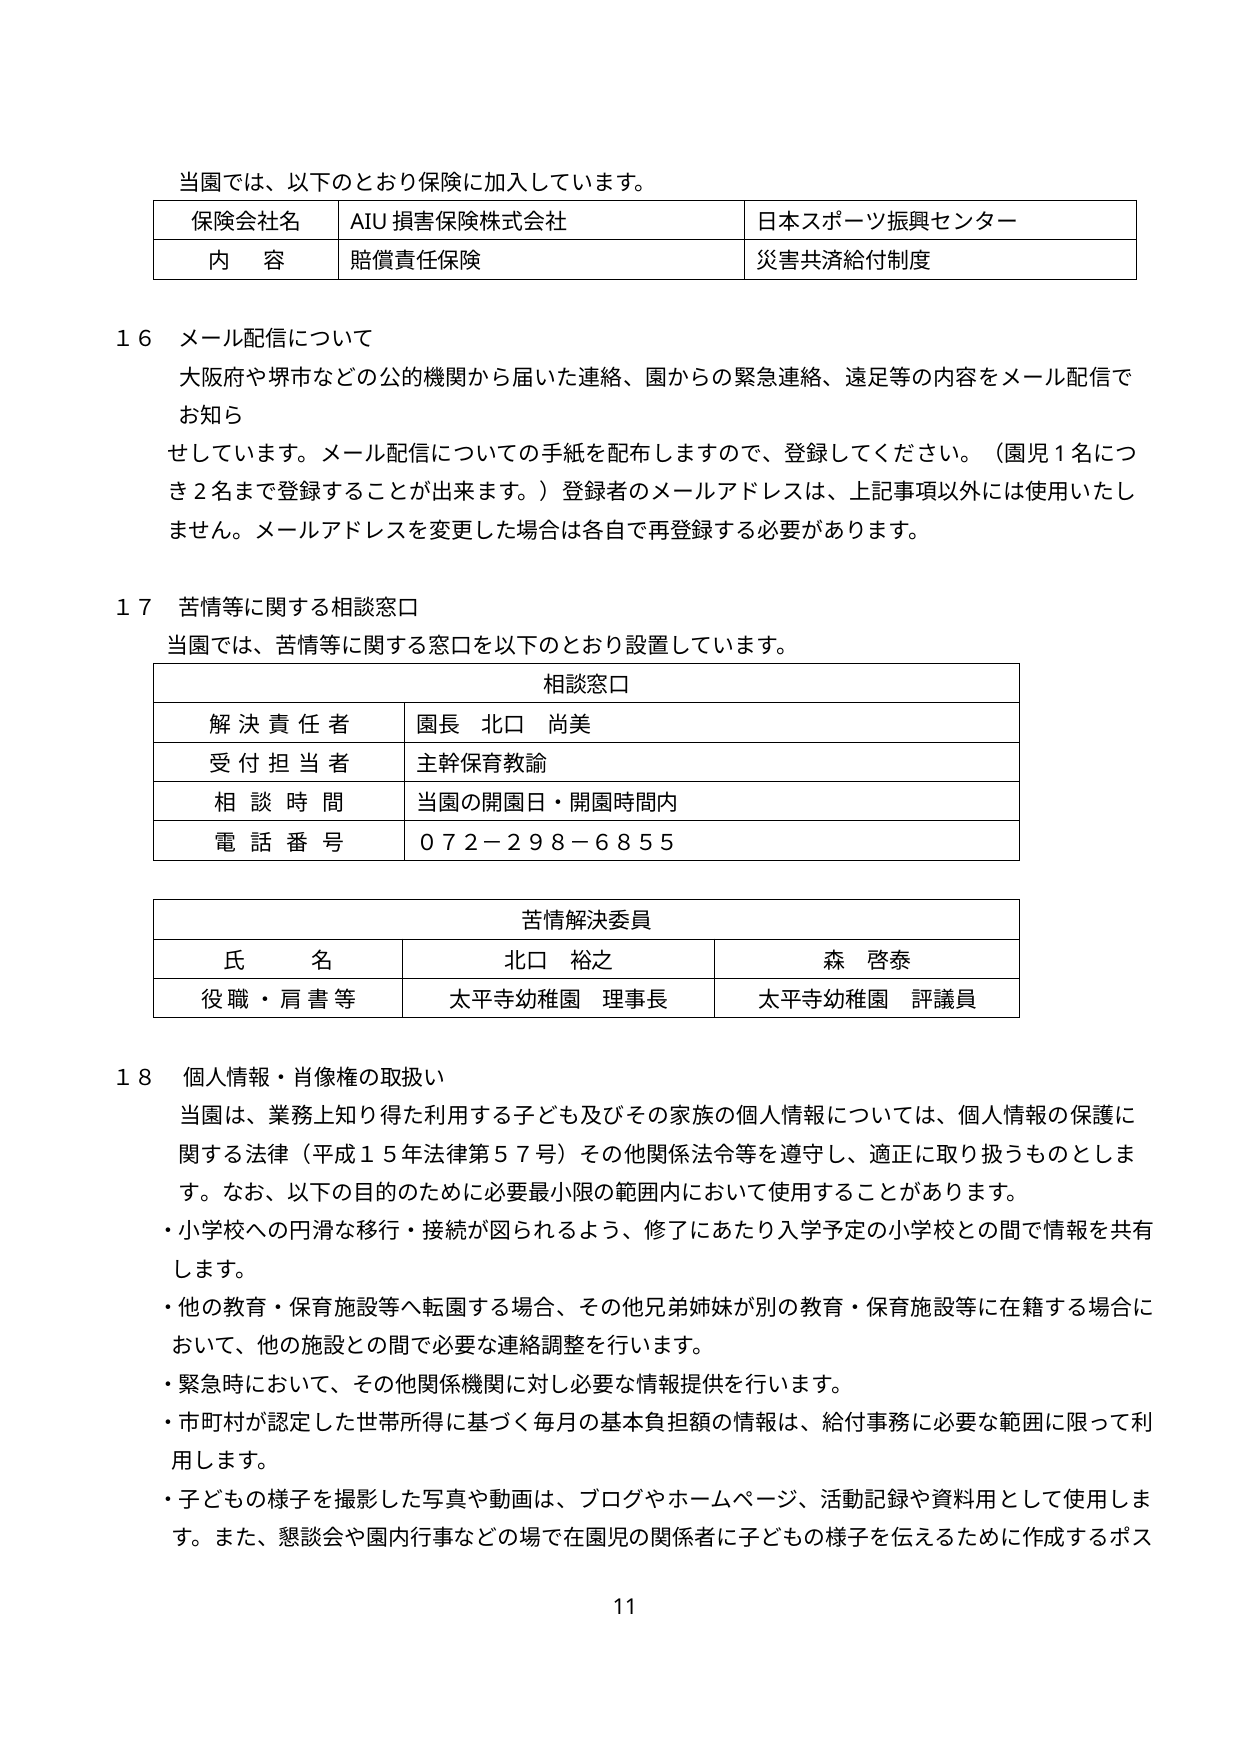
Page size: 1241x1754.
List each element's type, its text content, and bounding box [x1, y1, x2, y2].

table_cell 災害共済給付制度 [745, 240, 1136, 278]
table_cell 役職・肩書等 [154, 979, 402, 1017]
table_header 保険会社名 [154, 201, 338, 239]
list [157, 1478, 1155, 1555]
table_cell 太平寺幼稚園 評議員 [715, 979, 1019, 1017]
text １８ 個人情報・肖像権の取扱い [112, 1057, 1137, 1095]
list 小学校への円滑な移行・接続が図られるよう、修了にあたり入学予定の小学校との間で情報を共有します。 [157, 1210, 1155, 1287]
table_cell 解決責任者 [154, 703, 404, 742]
table_cell 賠償責任保険 [339, 240, 744, 278]
table_header 日本スポーツ振興センター [745, 201, 1136, 239]
list 市町村が認定した世帯所得に基づく毎月の基本負担額の情報は、給付事務に必要な範囲に限って利用します。 [157, 1402, 1155, 1478]
table_header AIU損害保険株式会社 [339, 201, 744, 239]
table_cell 森 啓泰 [715, 940, 1019, 978]
table_cell 太平寺幼稚園 理事長 [403, 979, 714, 1017]
text せしています。メール配信についての手紙を配布しますので、登録してください。（園児1名につき2名まで登録することが出来ます。）登録者のメールアドレスは、上記事項以外には使用いたしません。メールアドレスを変更した場合は各自で再登録する必要があります。 [167, 433, 1137, 548]
table_cell 電話番号 [154, 821, 404, 860]
table_header 苦情解決委員 [154, 900, 1019, 938]
list 緊急時において、その他関係機関に対し必要な情報提供を行います。 [157, 1363, 1155, 1402]
table_cell 相談時間 [154, 782, 404, 820]
table_cell 園長 北口 尚美 [405, 703, 1019, 742]
text １６ メール配信について [112, 318, 1137, 356]
text 当園では、以下のとおり保険に加入しています。 [112, 161, 1137, 200]
table_cell 北口 裕之 [403, 940, 714, 978]
table_cell 氏名 [154, 940, 402, 978]
table_cell 主幹保育教諭 [405, 743, 1019, 781]
table_cell 当園の開園日・開園時間内 [405, 782, 1019, 820]
text １７ 苦情等に関する相談窓口 [112, 586, 1137, 624]
table_cell 内容 [154, 240, 338, 278]
text 当園では、苦情等に関する窓口を以下のとおり設置しています。 [112, 624, 1137, 663]
table_cell 受付担当者 [154, 743, 404, 781]
text 大阪府や堺市などの公的機関から届いた連絡、園からの緊急連絡、遠足等の内容をメール配信でお知ら [112, 356, 1137, 433]
table_cell ０７２－２９８－６８５５ [405, 821, 1019, 860]
text 当園は、業務上知り得た利用する子ども及びその家族の個人情報については、個人情報の保護に関する法律（平成１５年法律第５７号）その他関係法令等を遵守し、適正に取り扱うものとします。なお、以下の目的のために必要最小限の範囲内において使用することがあります。 [112, 1095, 1137, 1210]
list 他の教育・保育施設等へ転園する場合、その他兄弟姉妹が別の教育・保育施設等に在籍する場合において、他の施設との間で必要な連絡調整を行います。 [157, 1287, 1155, 1363]
table_header 相談窓口 [154, 664, 1019, 702]
